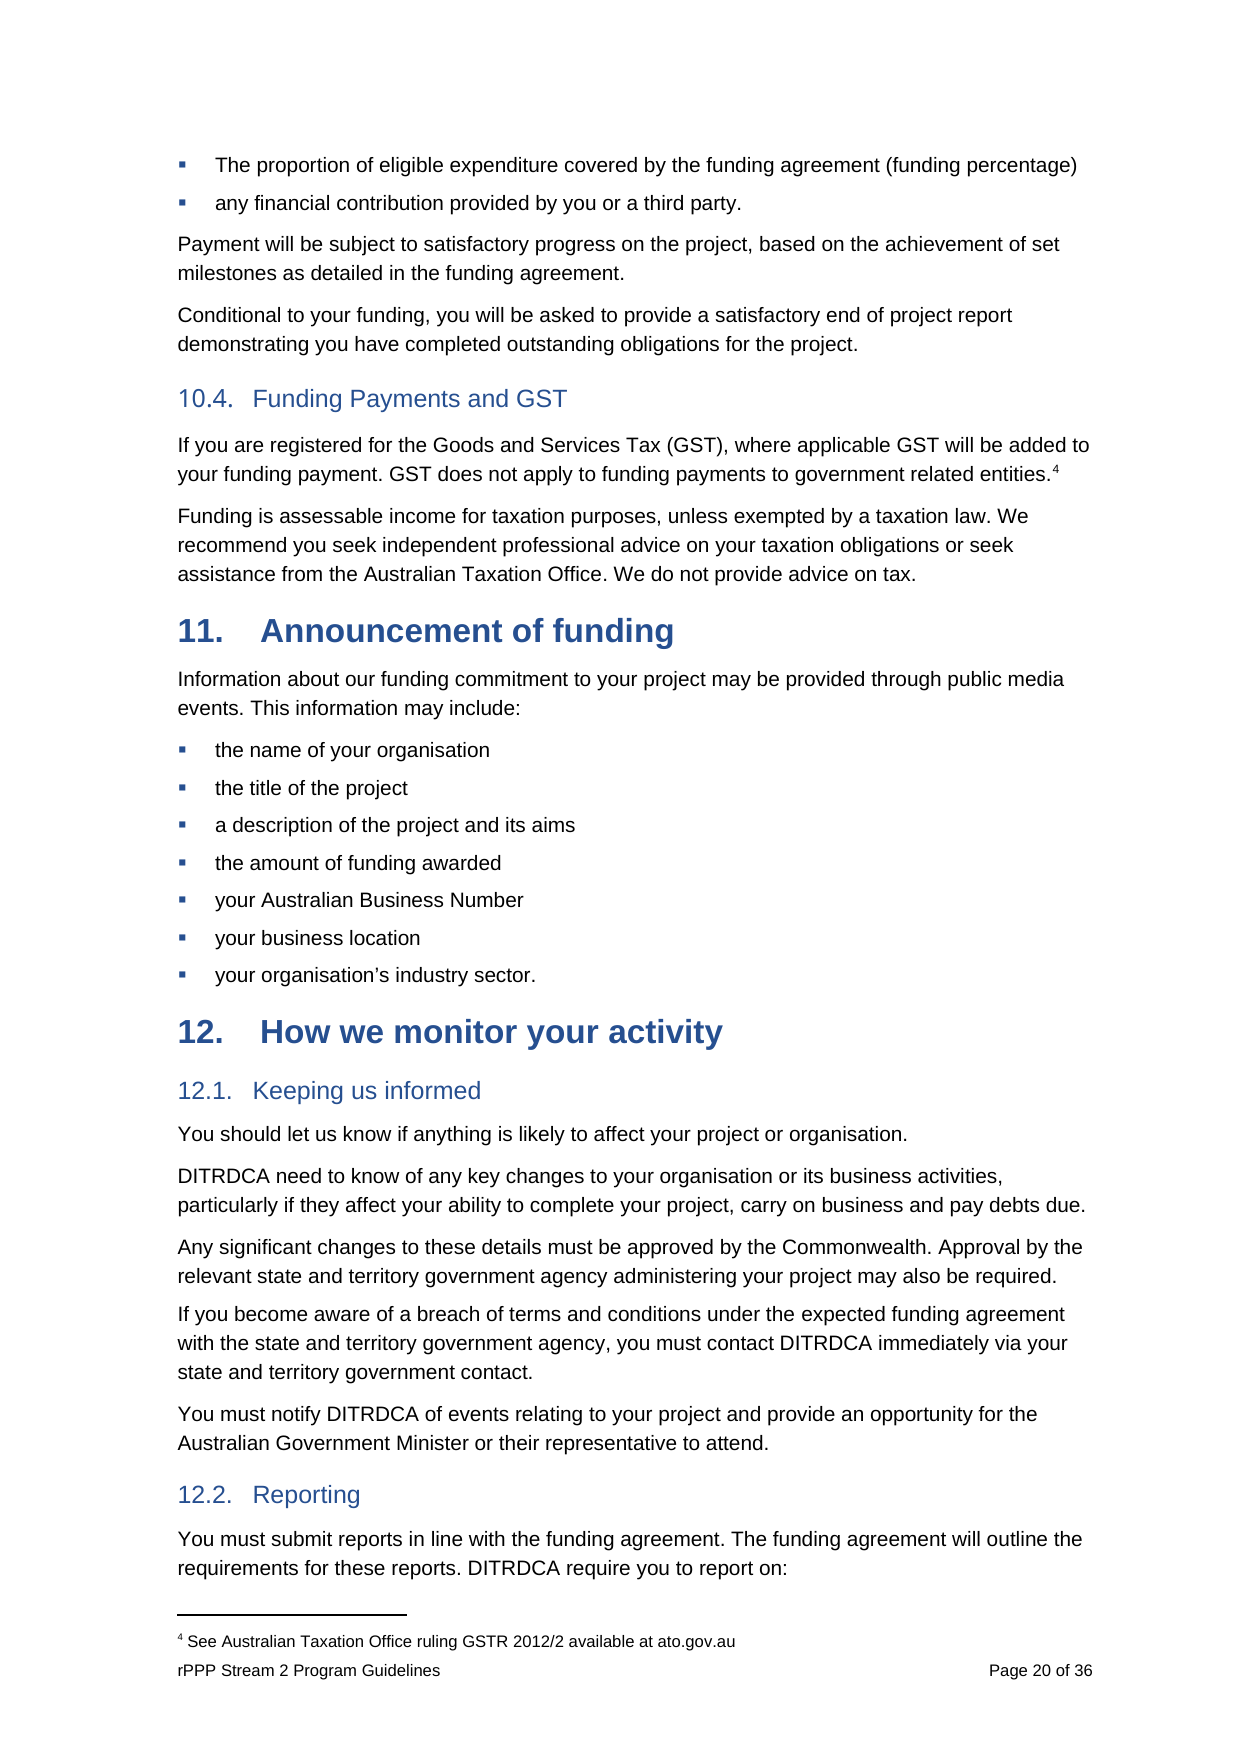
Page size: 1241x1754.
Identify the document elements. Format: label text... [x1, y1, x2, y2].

list any financial contribution provided by you or a third party. [177, 185, 1092, 214]
subtitle Funding Payments and GST [177, 381, 1092, 415]
subtitle Reporting [177, 1479, 1092, 1509]
list your organisation’s industry sector. [177, 958, 1092, 987]
list The proportion of eligible expenditure covered by the funding agreement (funding percentage) [177, 148, 1092, 177]
list your business location [177, 920, 1092, 949]
subtitle Keeping us informed [177, 1075, 1092, 1104]
text You must notify DITRDCA of events relating to your project and provide an opportunity for the Australian Government Minister or their representative to attend. [177, 1396, 1092, 1454]
subtitle How we monitor your activity [177, 1012, 1092, 1050]
text Information about our funding commitment to your project may be provided through public media events. This information may include: [177, 662, 1092, 720]
text You should let us know if anything is likely to affect your project or organisation. [177, 1117, 1092, 1146]
list the name of your organisation [177, 733, 1092, 762]
text DITRDCA need to know of any key changes to your organisation or its business activities, particularly if they affect your ability to complete your project, carry on business and pay debts due. [177, 1159, 1092, 1217]
list Payment will be subject to satisfactory progress on the project, based on the achievement of set milestones as detailed in the funding agreement. [177, 227, 1092, 285]
list a description of the project and its aims [177, 808, 1092, 837]
text Funding is assessable income for taxation purposes, unless exempted by a taxation law. We recommend you seek independent professional advice on your taxation obligations or seek assistance from the Australian Taxation Office. We do not provide advice on tax. [177, 498, 1092, 586]
list the amount of funding awarded [177, 845, 1092, 874]
text Any significant changes to these details must be approved by the Commonwealth. Approval by the relevant state and territory government agency administering your project may also be required. [177, 1229, 1092, 1288]
text Conditional to your funding, you will be asked to provide a satisfactory end of project report demonstrating you have completed outstanding obligations for the project. [177, 298, 1092, 356]
text If you are registered for the Goods and Services Tax (GST), where applicable GST will be added to your funding payment. GST does not apply to funding payments to government related entities. [177, 428, 1092, 486]
text You must submit reports in line with the funding agreement. The funding agreement will outline the requirements for these reports. DITRDCA require you to report on: [177, 1521, 1092, 1579]
list your Australian Business Number [177, 883, 1092, 912]
text If you become aware of a breach of terms and conditions under the expected funding agreement with the state and territory government agency, you must contact DITRDCA immediately via your state and territory government contact. [177, 1296, 1092, 1384]
list the title of the project [177, 770, 1092, 799]
subtitle Announcement of funding [177, 611, 1092, 649]
